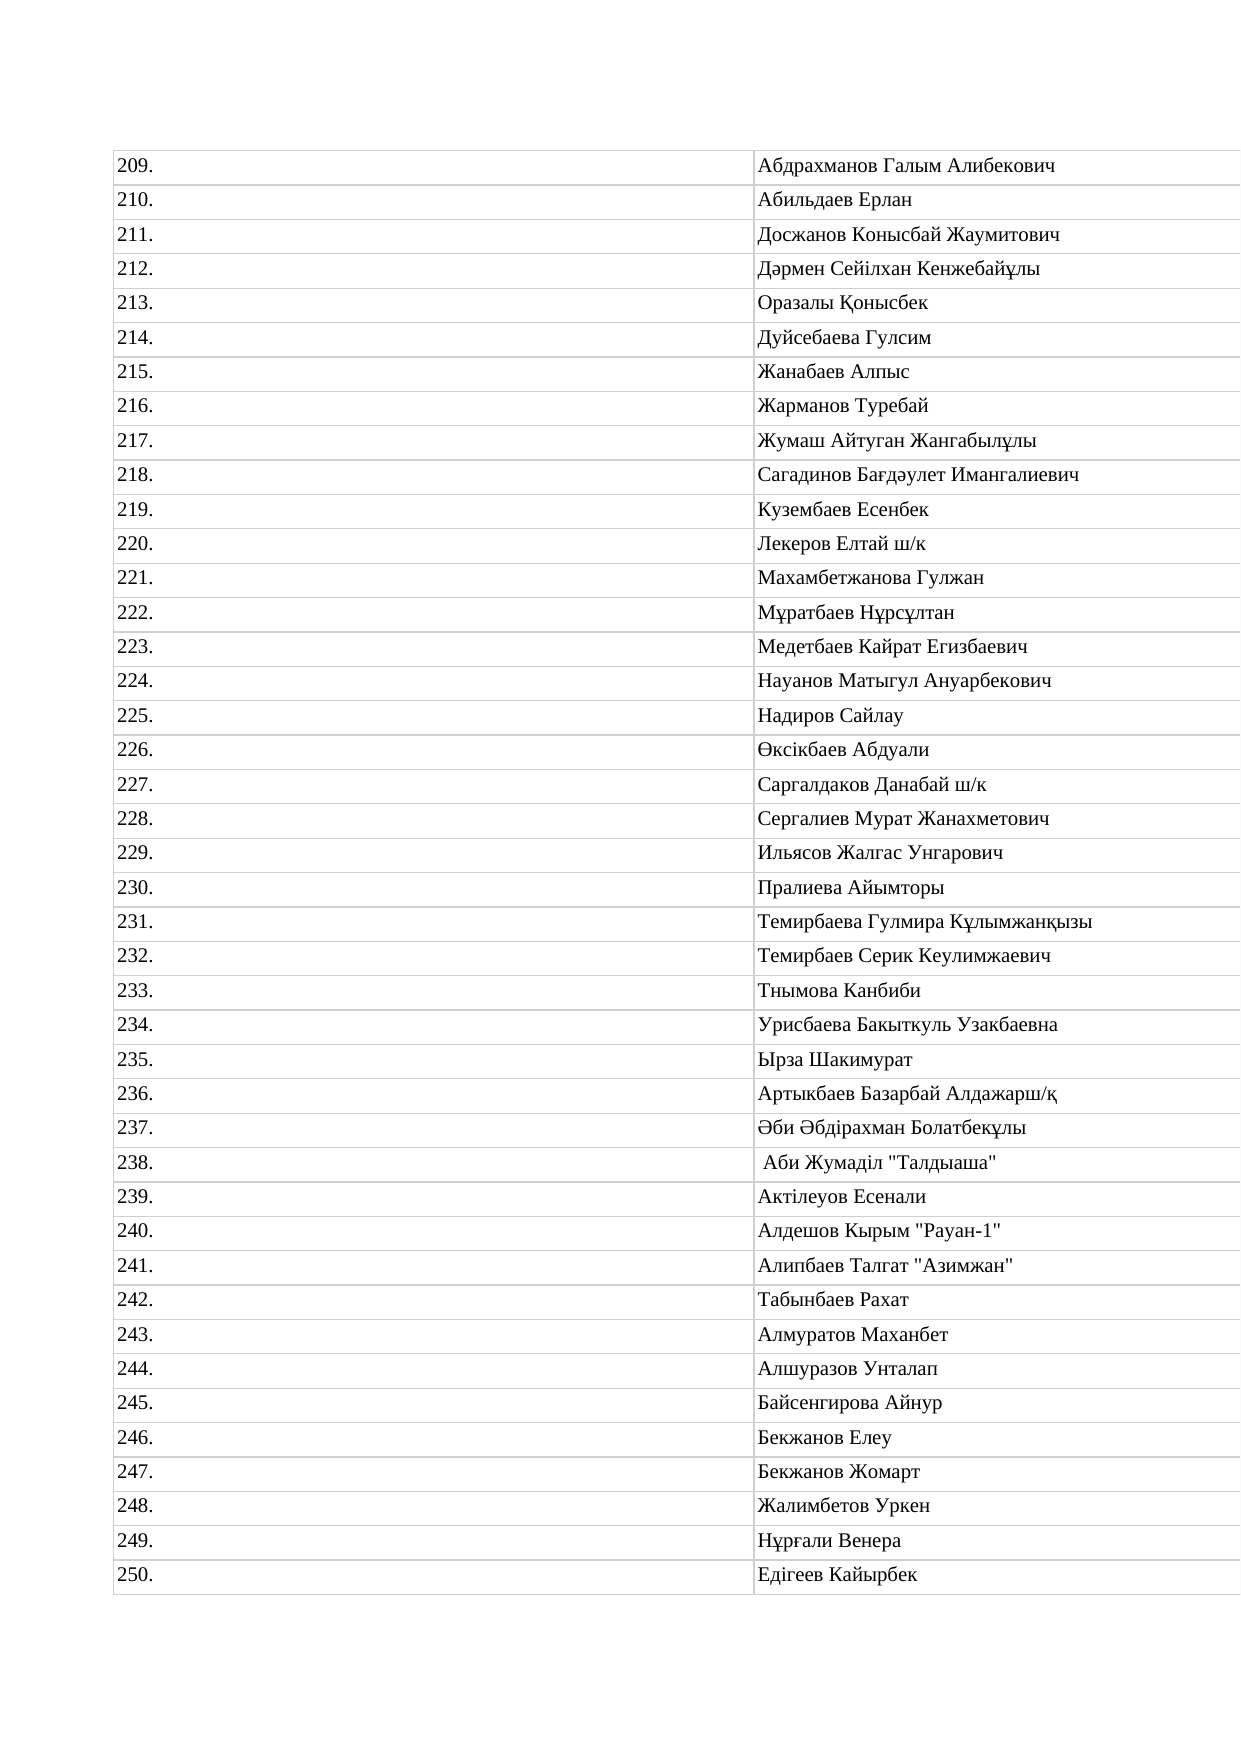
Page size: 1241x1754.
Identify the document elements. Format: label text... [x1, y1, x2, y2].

table_cell Едігеев Кайырбек [755, 1561, 1240, 1594]
table_cell 240. [114, 1217, 753, 1250]
table_cell Мұратбаев Нұрсұлтан [755, 598, 1240, 631]
table_cell Оразалы Қонысбек [755, 289, 1240, 322]
table_cell Әби Әбдірахман Болатбекұлы [755, 1114, 1240, 1147]
table_cell Темирбаев Серик Кеулимжаевич [755, 942, 1240, 975]
table_cell Ильясов Жалгас Унгарович [755, 839, 1240, 872]
table_cell 237. [114, 1114, 753, 1147]
table_cell 224. [114, 667, 753, 700]
table_cell 245. [114, 1389, 753, 1422]
table_cell Досжанов Конысбай Жаумитович [755, 220, 1240, 253]
table_cell Пралиева Айымторы [755, 873, 1240, 906]
table_cell Бекжанов Жомарт [755, 1458, 1240, 1491]
table_cell Тнымова Канбиби [755, 976, 1240, 1009]
table_cell Абдрахманов Галым Алибекович [755, 151, 1240, 184]
table_cell 226. [114, 736, 753, 769]
table_cell Медетбаев Кайрат Егизбаевич [755, 633, 1240, 666]
table_cell 232. [114, 942, 753, 975]
table_cell Байсенгирова Айнур [755, 1389, 1240, 1422]
table_cell 250. [114, 1561, 753, 1594]
table_cell 235. [114, 1045, 753, 1078]
table_cell 249. [114, 1526, 753, 1559]
table_cell Науанов Матыгул Ануарбекович [755, 667, 1240, 700]
table_cell 231. [114, 908, 753, 941]
table_cell Кузембаев Есенбек [755, 495, 1240, 528]
table_cell 214. [114, 323, 753, 356]
table_cell Аби Жумаділ "Талдыаша" [755, 1148, 1240, 1181]
table_cell 242. [114, 1286, 753, 1319]
table_cell Лекеров Елтай ш/к [755, 529, 1240, 562]
table_cell 230. [114, 873, 753, 906]
table_cell 225. [114, 701, 753, 734]
table_cell Актілеуов Есенали [755, 1183, 1240, 1216]
table_cell 223. [114, 633, 753, 666]
table_cell 215. [114, 358, 753, 391]
table_cell 236. [114, 1079, 753, 1112]
table_cell Алипбаев Талгат "Азимжан" [755, 1251, 1240, 1284]
table_cell Абильдаев Ерлан [755, 186, 1240, 219]
table_cell Дәрмен Сейілхан Кенжебайұлы [755, 254, 1240, 287]
table_cell 238. [114, 1148, 753, 1181]
table_cell Ырза Шакимурат [755, 1045, 1240, 1078]
table_cell Надиров Сайлау [755, 701, 1240, 734]
table_cell 220. [114, 529, 753, 562]
table_cell 247. [114, 1458, 753, 1491]
table_cell Махамбетжанова Гулжан [755, 564, 1240, 597]
table_cell Алдешов Кырым "Рауан-1" [755, 1217, 1240, 1250]
table_cell Жанабаев Алпыс [755, 358, 1240, 391]
table_cell 239. [114, 1183, 753, 1216]
table_cell 248. [114, 1492, 753, 1525]
table_cell 212. [114, 254, 753, 287]
table_cell 243. [114, 1320, 753, 1353]
table_cell 234. [114, 1011, 753, 1044]
table_cell Алмуратов Маханбет [755, 1320, 1240, 1353]
table_cell Урисбаева Бакыткуль Узакбаевна [755, 1011, 1240, 1044]
table_cell Темирбаева Гулмира Кұлымжанқызы [755, 908, 1240, 941]
table_cell 244. [114, 1354, 753, 1387]
table_cell 229. [114, 839, 753, 872]
table_cell 227. [114, 770, 753, 803]
table_cell 233. [114, 976, 753, 1009]
table_cell 217. [114, 426, 753, 459]
table_cell 210. [114, 186, 753, 219]
table_cell 241. [114, 1251, 753, 1284]
table_cell Табынбаев Рахат [755, 1286, 1240, 1319]
table_cell Жумаш Айтуган Жангабылұлы [755, 426, 1240, 459]
table_cell 211. [114, 220, 753, 253]
table_cell Нұрғали Венера [755, 1526, 1240, 1559]
table_cell 219. [114, 495, 753, 528]
table_cell 218. [114, 461, 753, 494]
table_cell 228. [114, 804, 753, 837]
table_cell 216. [114, 392, 753, 425]
table_cell Сергалиев Мурат Жанахметович [755, 804, 1240, 837]
table_cell 213. [114, 289, 753, 322]
table_cell 222. [114, 598, 753, 631]
table_cell Бекжанов Елеу [755, 1423, 1240, 1456]
table_cell Жарманов Туребай [755, 392, 1240, 425]
table_cell Артыкбаев Базарбай Алдажарш/қ [755, 1079, 1240, 1112]
table_cell 246. [114, 1423, 753, 1456]
table_cell Жалимбетов Уркен [755, 1492, 1240, 1525]
table_cell Дуйсебаева Гулсим [755, 323, 1240, 356]
table_cell Саргалдаков Данабай ш/к [755, 770, 1240, 803]
table_cell 209. [114, 151, 753, 184]
table_cell Өксікбаев Абдуали [755, 736, 1240, 769]
table_cell Алшуразов Унталап [755, 1354, 1240, 1387]
table_cell 221. [114, 564, 753, 597]
table_cell Сагадинов Бағдәулет Имангалиевич [755, 461, 1240, 494]
